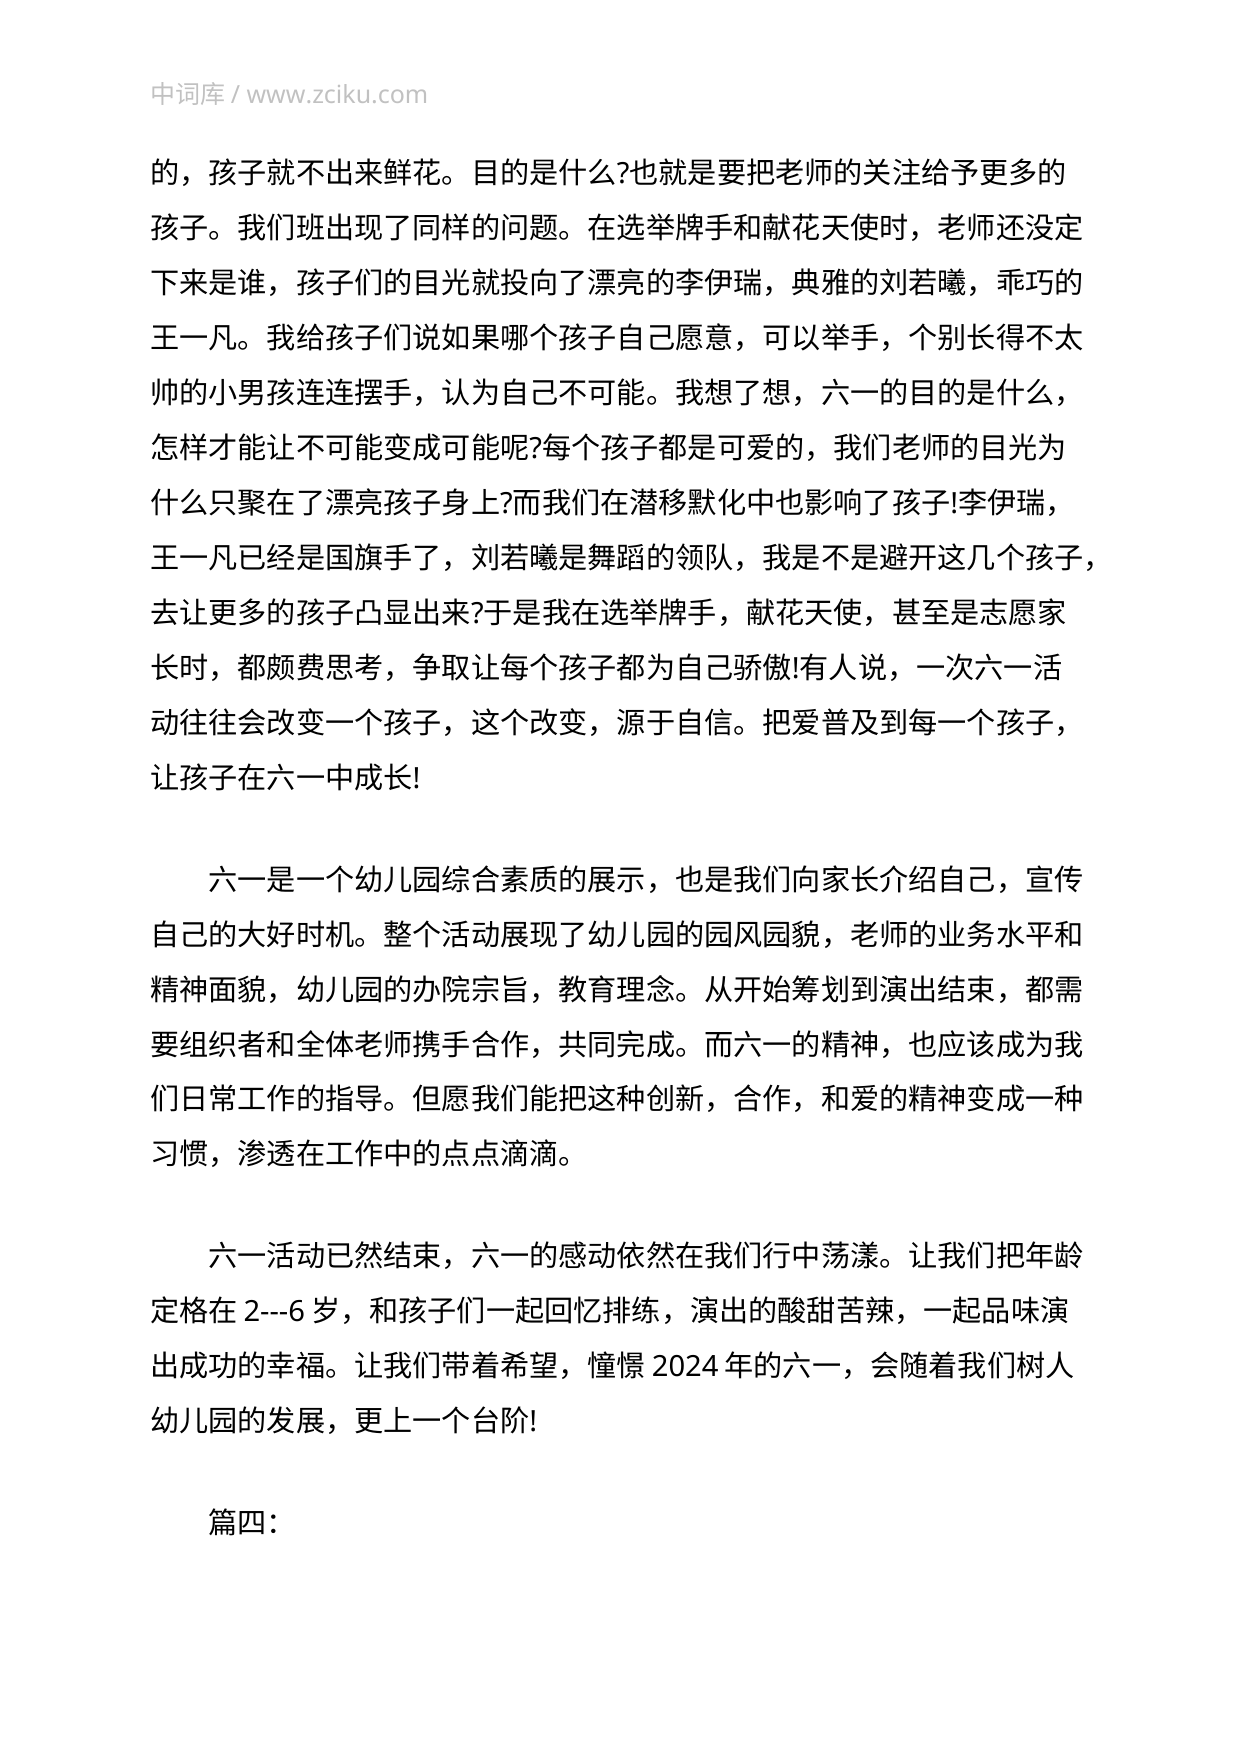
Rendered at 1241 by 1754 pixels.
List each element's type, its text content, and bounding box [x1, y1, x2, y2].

text 六一活动已然结束，六一的感动依然在我们行中荡漾。让我们把年龄定格在2---6岁，和孩子们一起回忆排练，演出的酸甜苦辣，一起品味演出成功的幸福。让我们带着希望，憧憬2024年的六一，会随着我们树人幼儿园的发展，更上一个台阶! [150, 1233, 1090, 1440]
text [150, 150, 1090, 797]
text 篇四： [150, 1499, 1090, 1542]
text 六一是一个幼儿园综合素质的展示，也是我们向家长介绍自己，宣传自己的大好时机。整个活动展现了幼儿园的园风园貌，老师的业务水平和精神面貌，幼儿园的办院宗旨，教育理念。从开始筹划到演出结束，都需要组织者和全体老师携手合作，共同完成。而六一的精神，也应该成为我们日常工作的指导。但愿我们能把这种创新，合作，和爱的精神变成一种习惯，渗透在工作中的点点滴滴。 [150, 856, 1090, 1173]
